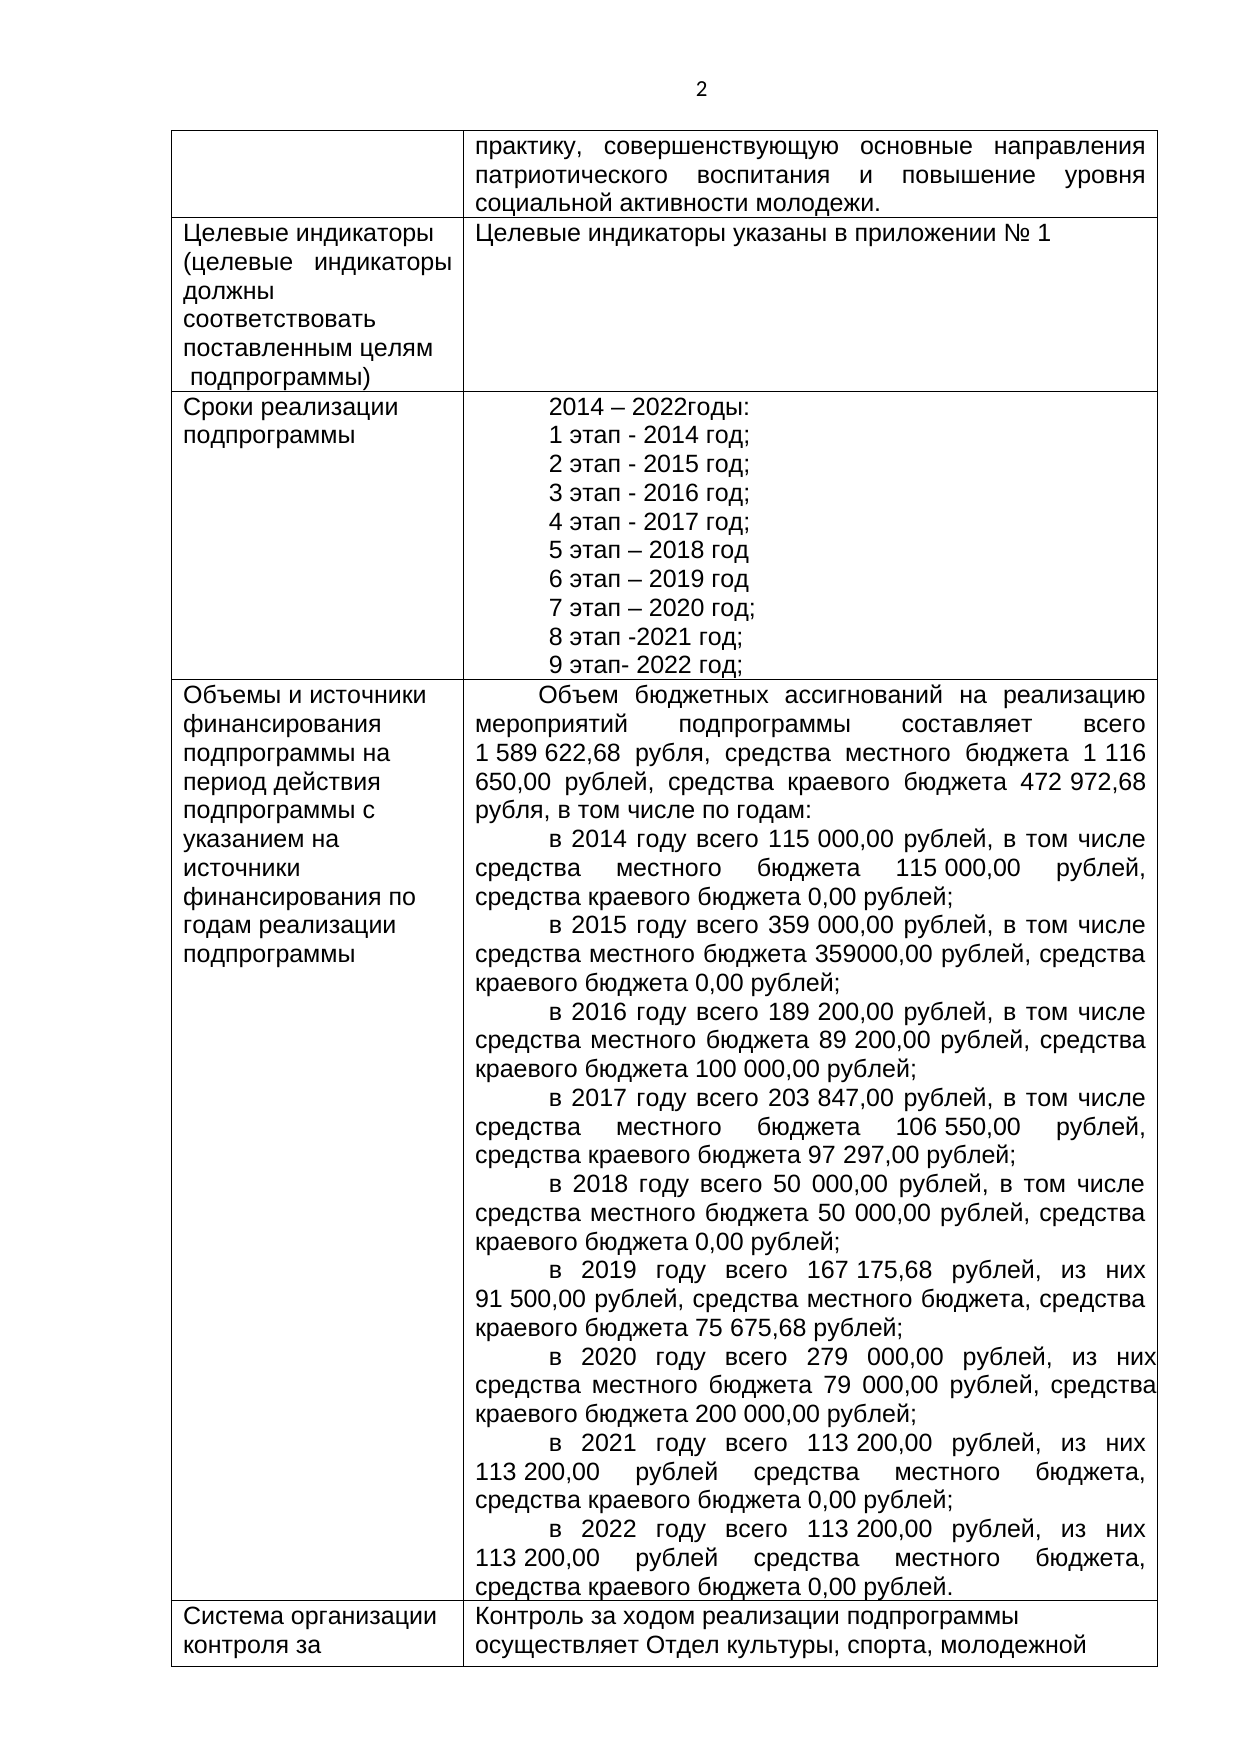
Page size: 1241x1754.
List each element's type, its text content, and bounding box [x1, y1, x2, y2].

table_cell Сроки реализации подпрограммы [172, 392, 463, 679]
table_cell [172, 131, 463, 217]
table_cell Целевые индикаторы указаны в приложении № 1 [464, 218, 1157, 391]
table_cell Объемы и источники финансирования подпрограммы на период действия подпрограммы с указанием на источники финансирования по годам реализации подпрограммы [172, 680, 463, 1600]
table_cell Объем бюджетных ассигнований на реализацию мероприятий подпрограммы составляет всего 1 589 622,68 рубля, средства местного бюджета 1 116 650,00 рублей, средства краевого бюджета 472 972,68 рубля, в том числе по годам: в 2014 году всего 115 000,00 рублей, в том числе средства местного бюджета 115 000,00 рублей, средства краевого бюджета 0,00 рублей; в 2015 году всего 359 000,00 рублей, в том числе средства местного бюджета 359000,00 рублей, средства краевого бюджета 0,00 рублей; в 2016 году всего 189 200,00 рублей, в том числе средства местного бюджета 89 200,00 рублей, средства краевого бюджета 100 000,00 рублей; в 2017 году всего 203 847,00 рублей, в том числе средства местного бюджета 106 550,00 рублей, средства краевого бюджета 97 297,00 рублей; в 2018 году всего 50 000,00 рублей, в том числе средства местного бюджета 50 000,00 рублей, средства краевого бюджета 0,00 рублей; в 2019 году всего 167 175,68 рублей, из них 91 500,00 рублей, средства местного бюджета, средства краевого бюджета 75 675,68 рублей; в 2020 году всего 279 000,00 рублей, из них средства местного бюджета 79 000,00 рублей, средства краевого бюджета 200 000,00 рублей; в 2021 году всего 113 200,00 рублей, из них 113 200,00 рублей средства местного бюджета, средства краевого бюджета 0,00 рублей; в 2022 году всего 113 200,00 рублей, из них 113 200,00 рублей средства местного бюджета, средства краевого бюджета 0,00 рублей. [464, 680, 1157, 1600]
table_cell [464, 131, 1157, 217]
table_cell 2014 – 2022годы: 1 этап - 2014 год; 2 этап - 2015 год; 3 этап - 2016 год; 4 этап - 2017 год; 5 этап – 2018 год 6 этап – 2019 год 7 этап – 2020 год; 8 этап -2021 год; 9 этап- 2022 год; [464, 392, 1157, 679]
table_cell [464, 1601, 1157, 1666]
table_cell Целевые индикаторы (целевые индикаторы должны соответствовать поставленным целям подпрограммы) [172, 218, 463, 391]
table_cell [172, 1601, 463, 1666]
